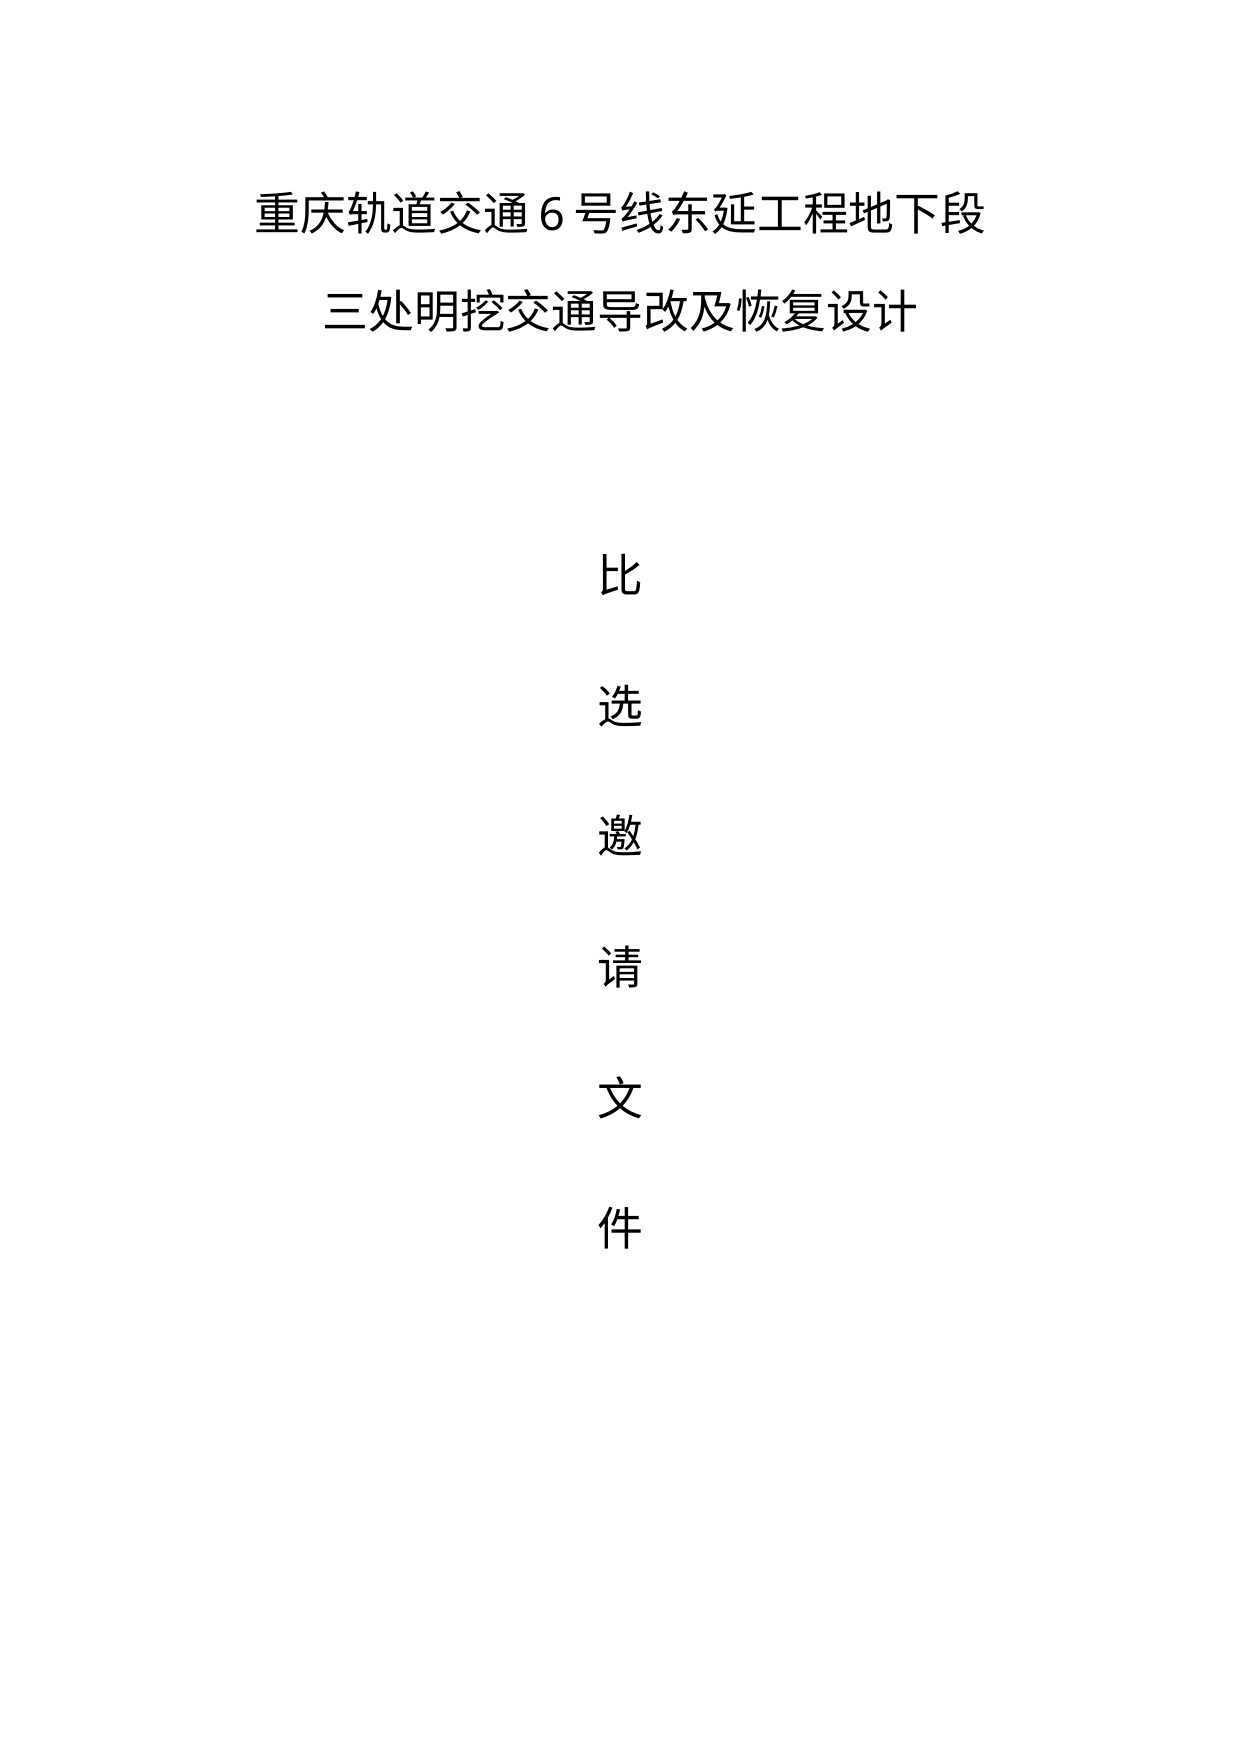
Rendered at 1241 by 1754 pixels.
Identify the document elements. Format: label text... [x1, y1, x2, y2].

text 件 [189, 1177, 1051, 1274]
text 文 [189, 1046, 1051, 1144]
text 选 [189, 654, 1051, 752]
text 三处明挖交通导改及恢复设计 [189, 259, 1051, 357]
text 重庆轨道交通6号线东延工程地下段 [189, 162, 1051, 259]
text 请 [189, 916, 1051, 1013]
text 比 [189, 524, 1051, 621]
text 邀 [189, 785, 1051, 883]
